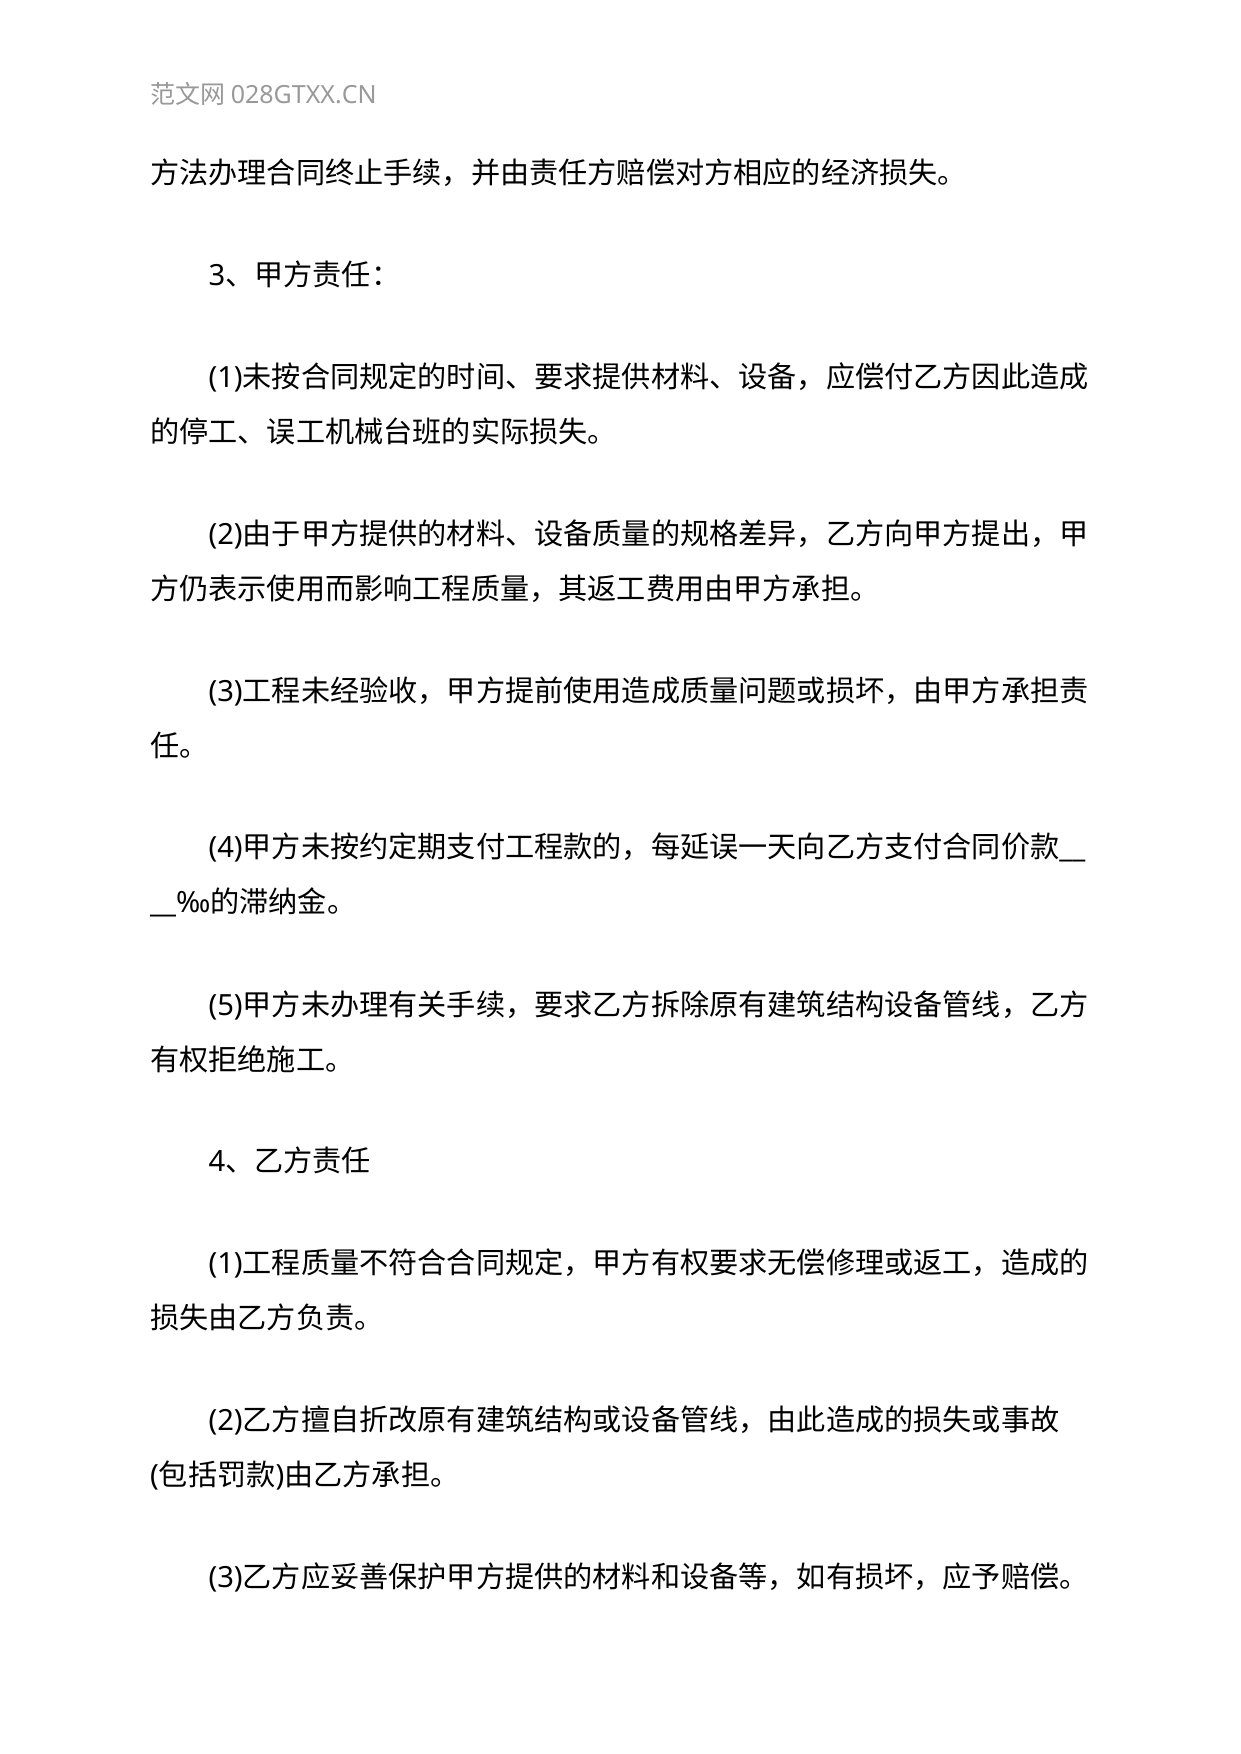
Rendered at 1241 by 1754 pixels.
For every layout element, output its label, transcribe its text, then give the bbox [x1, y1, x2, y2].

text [150, 150, 1090, 192]
text (4)甲方未按约定期支付工程款的，每延误一天向乙方支付合同价款____‰的滞纳金。 [150, 824, 1090, 921]
text (1)未按合同规定的时间、要求提供材料、设备，应偿付乙方因此造成的停工、误工机械台班的实际损失。 [150, 354, 1090, 451]
text (1)工程质量不符合合同规定，甲方有权要求无偿修理或返工，造成的损失由乙方负责。 [150, 1240, 1090, 1337]
text 4、乙方责任 [150, 1138, 1090, 1180]
text (3)工程未经验收，甲方提前使用造成质量问题或损坏，由甲方承担责任。 [150, 667, 1090, 764]
text (5)甲方未办理有关手续，要求乙方拆除原有建筑结构设备管线，乙方有权拒绝施工。 [150, 981, 1090, 1078]
text (2)乙方擅自折改原有建筑结构或设备管线，由此造成的损失或事故(包括罚款)由乙方承担。 [150, 1397, 1090, 1494]
text (3)乙方应妥善保护甲方提供的材料和设备等，如有损坏，应予赔偿。 [150, 1553, 1090, 1596]
text 3、甲方责任： [150, 252, 1090, 294]
text (2)由于甲方提供的材料、设备质量的规格差异，乙方向甲方提出，甲方仍表示使用而影响工程质量，其返工费用由甲方承担。 [150, 511, 1090, 608]
